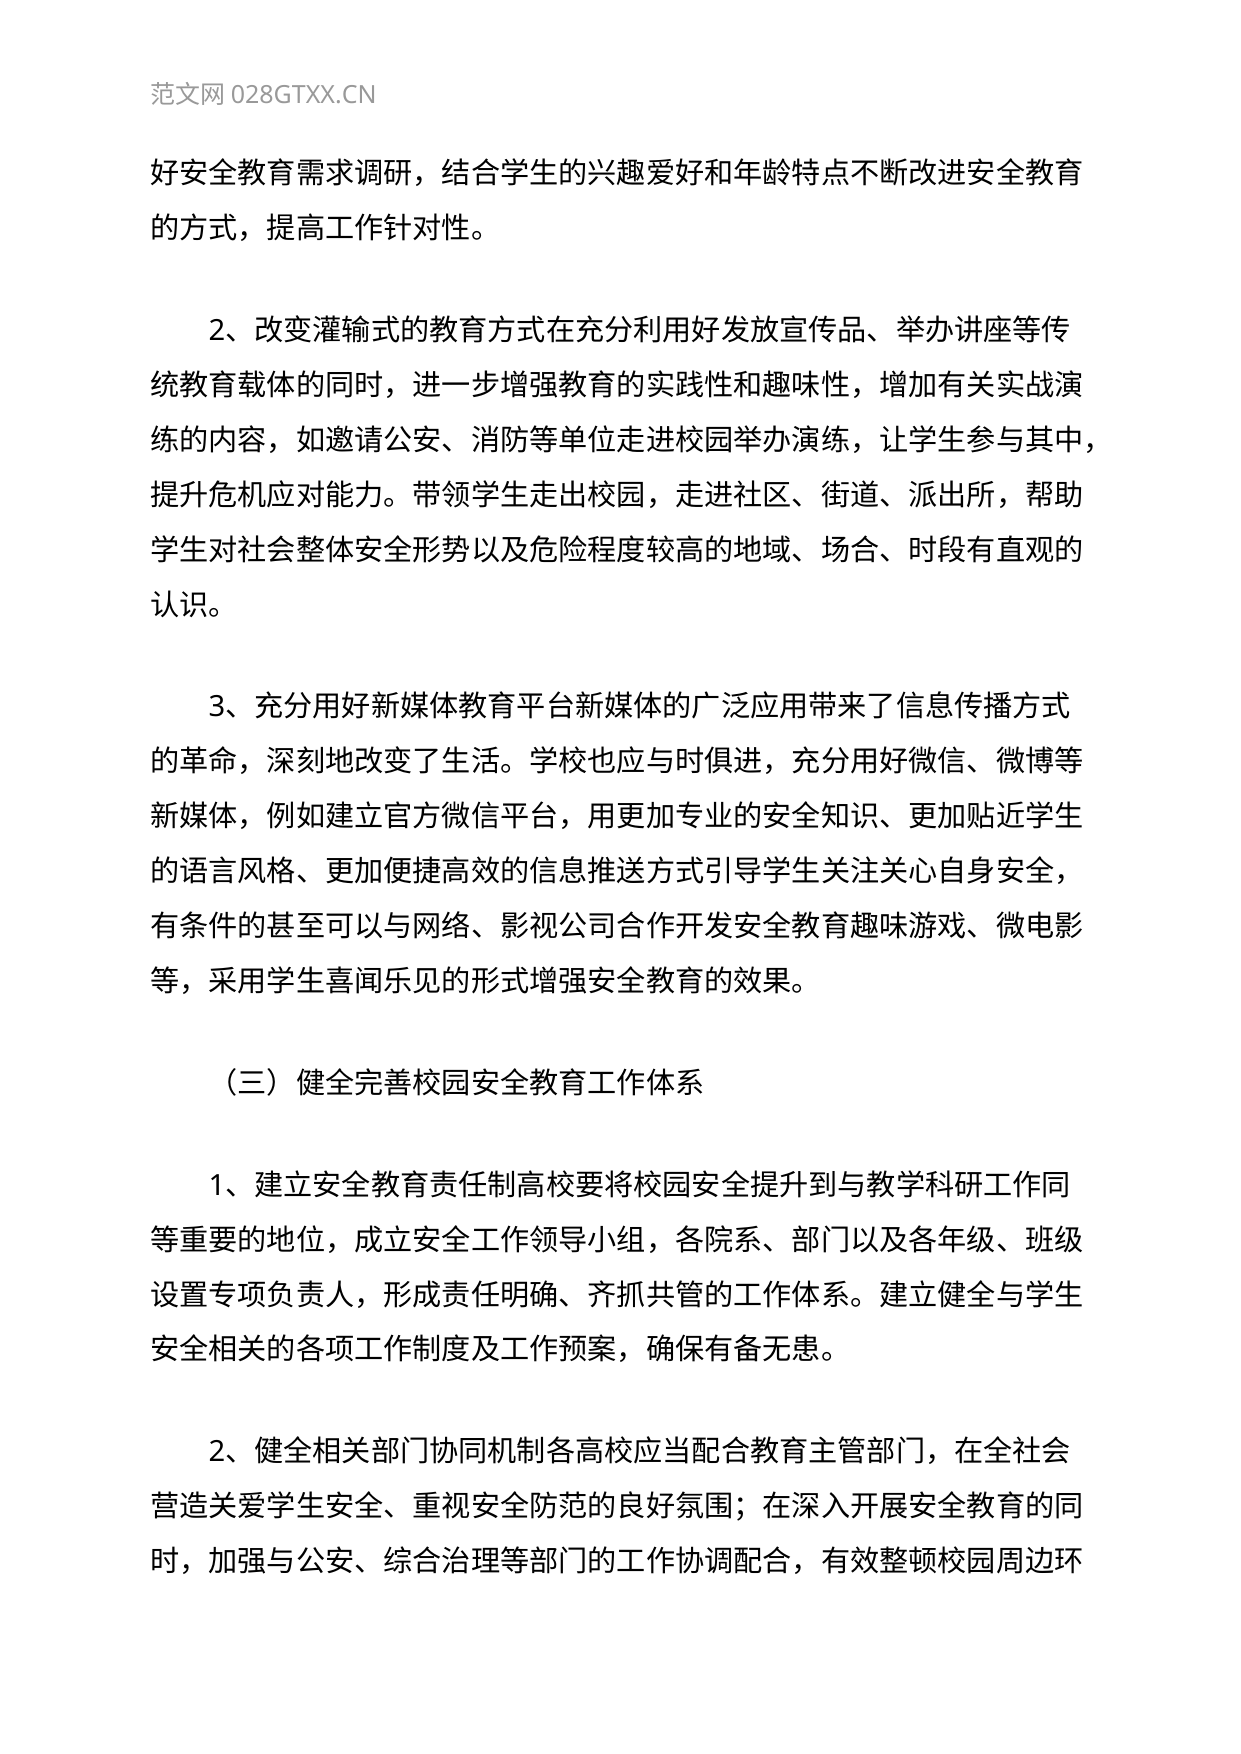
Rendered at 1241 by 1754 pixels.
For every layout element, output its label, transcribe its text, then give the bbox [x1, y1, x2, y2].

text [150, 1428, 1090, 1580]
text 3、充分用好新媒体教育平台新媒体的广泛应用带来了信息传播方式的革命，深刻地改变了生活。学校也应与时俱进，充分用好微信、微博等新媒体，例如建立官方微信平台，用更加专业的安全知识、更加贴近学生的语言风格、更加便捷高效的信息推送方式引导学生关注关心自身安全，有条件的甚至可以与网络、影视公司合作开发安全教育趣味游戏、微电影等，采用学生喜闻乐见的形式增强安全教育的效果。 [150, 683, 1090, 1000]
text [150, 150, 1090, 247]
text 1、建立安全教育责任制高校要将校园安全提升到与教学科研工作同等重要的地位，成立安全工作领导小组，各院系、部门以及各年级、班级设置专项负责人，形成责任明确、齐抓共管的工作体系。建立健全与学生安全相关的各项工作制度及工作预案，确保有备无患。 [150, 1161, 1090, 1368]
text （三）健全完善校园安全教育工作体系 [150, 1059, 1090, 1102]
text 2、改变灌输式的教育方式在充分利用好发放宣传品、举办讲座等传统教育载体的同时，进一步增强教育的实践性和趣味性，增加有关实战演练的内容，如邀请公安、消防等单位走进校园举办演练，让学生参与其中，提升危机应对能力。带领学生走出校园，走进社区、街道、派出所，帮助学生对社会整体安全形势以及危险程度较高的地域、场合、时段有直观的认识。 [150, 307, 1090, 623]
